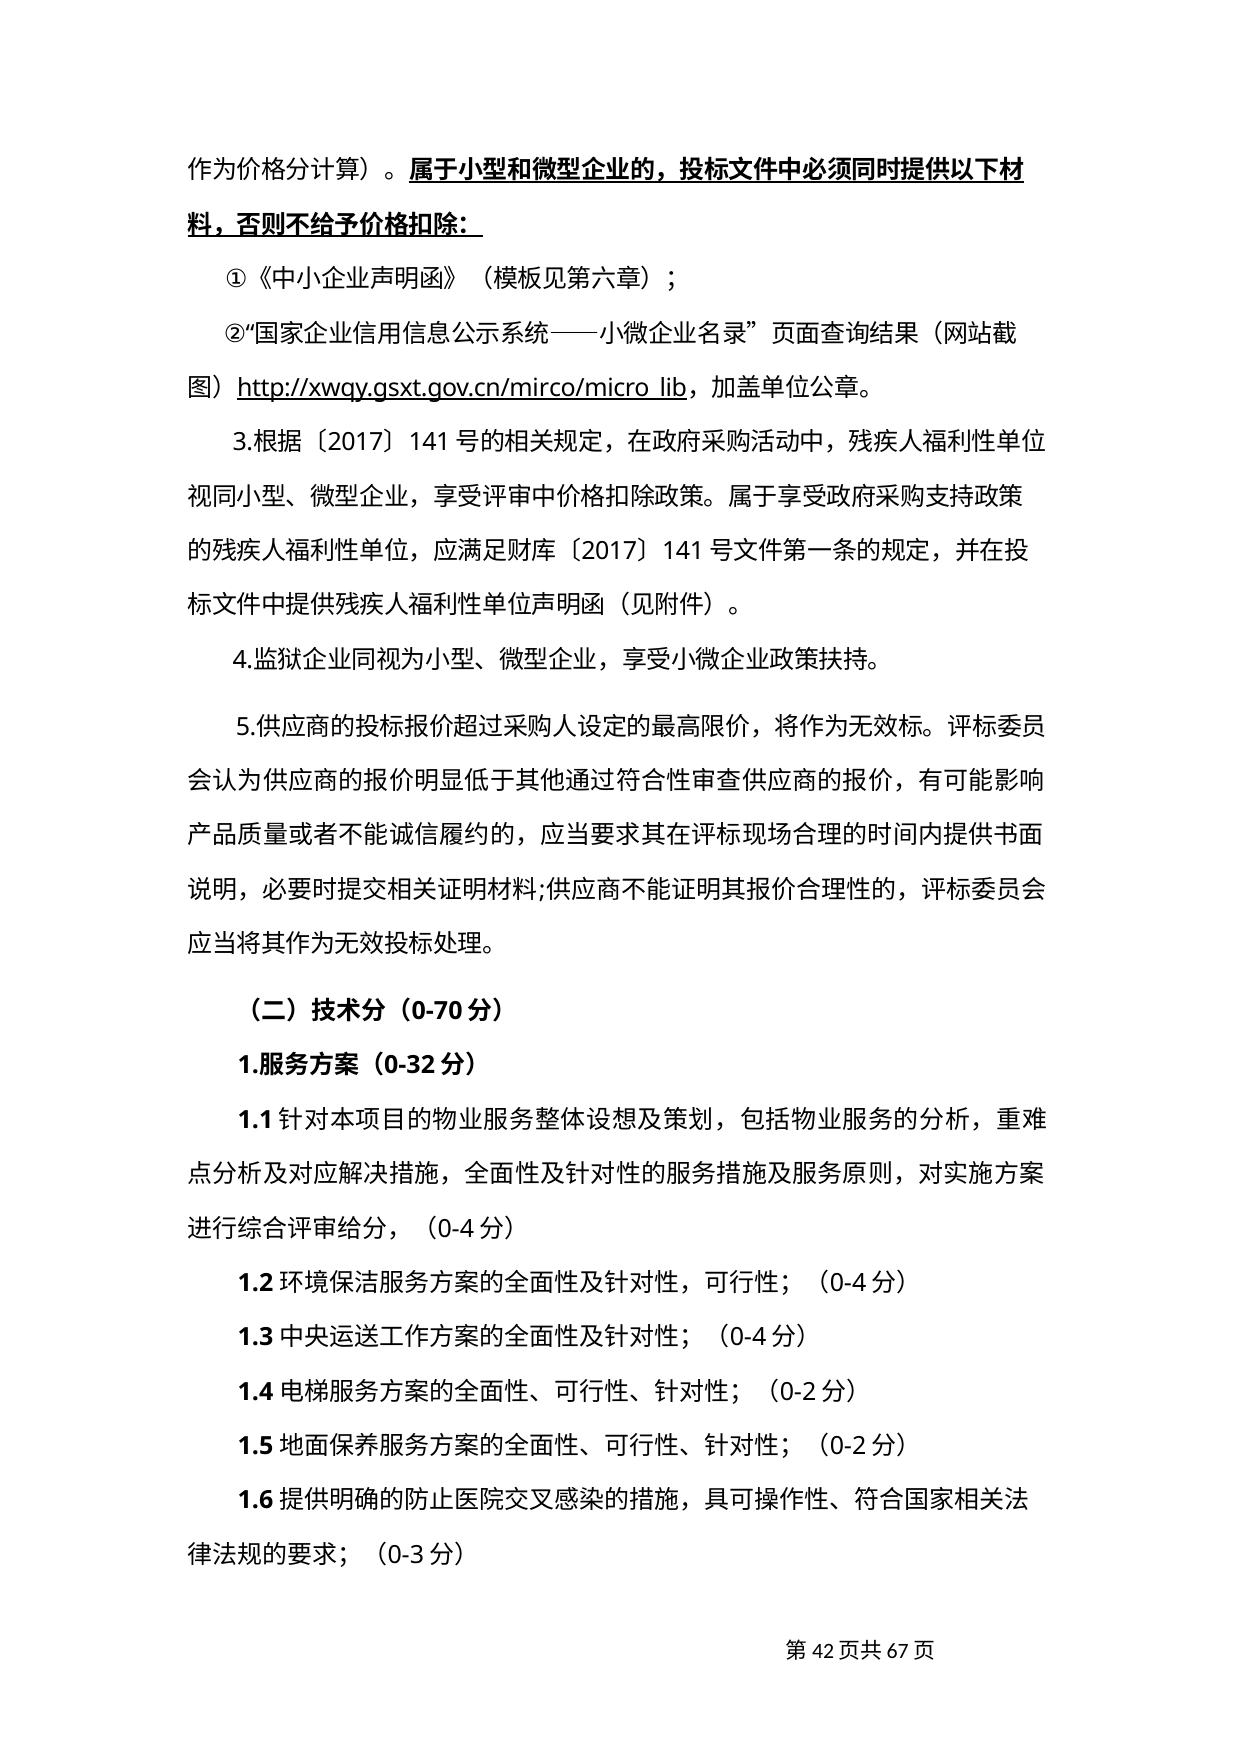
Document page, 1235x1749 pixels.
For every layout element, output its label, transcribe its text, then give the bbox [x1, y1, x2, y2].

text 1.1针对本项目的物业服务整体设想及策划，包括物业服务的分析，重难点分析及对应解决措施，全面性及针对性的服务措施及服务原则，对实施方案进行综合评审给分，（0-4分） [187, 1099, 1047, 1244]
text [187, 150, 1047, 241]
text 1.5 地面保养服务方案的全面性、可行性、针对性；（0-2分） [187, 1426, 1047, 1462]
text 1.6 提供明确的防止医院交叉感染的措施，具可操作性、符合国家相关法律法规的要求；（0-3分） [187, 1480, 1047, 1571]
text 4.监狱企业同视为小型、微型企业，享受小微企业政策扶持。 [187, 639, 1047, 676]
text 1.4 电梯服务方案的全面性、可行性、针对性；（0-2分） [187, 1371, 1047, 1407]
text （二）技术分（0-70分） [187, 991, 1047, 1027]
text ②“国家企业信用信息公示系统——小微企业名录”页面查询结果（网站截图）http://xwqy.gsxt.gov.cn/mirco/micro_lib，加盖单位公章。 [187, 313, 1047, 404]
text 1.2 环境保洁服务方案的全面性及针对性，可行性；（0-4分） [187, 1262, 1047, 1299]
text ①《中小企业声明函》（模板见第六章）； [225, 259, 1047, 295]
text 3.根据〔2017〕141号的相关规定，在政府采购活动中，残疾人福利性单位视同小型、微型企业，享受评审中价格扣除政策。属于享受政府采购支持政策的残疾人福利性单位，应满足财库〔2017〕141号文件第一条的规定，并在投标文件中提供残疾人福利性单位声明函（见附件）。 [187, 422, 1047, 621]
text 1.3 中央运送工作方案的全面性及针对性；（0-4分） [187, 1317, 1047, 1353]
text 5.供应商的投标报价超过采购人设定的最高限价，将作为无效标。评标委员会认为供应商的报价明显低于其他通过符合性审查供应商的报价，有可能影响产品质量或者不能诚信履约的，应当要求其在评标现场合理的时间内提供书面说明，必要时提交相关证明材料;供应商不能证明其报价合理性的，评标委员会应当将其作为无效投标处理。 [187, 706, 1047, 960]
text 1.服务方案（0-32分） [187, 1045, 1047, 1081]
